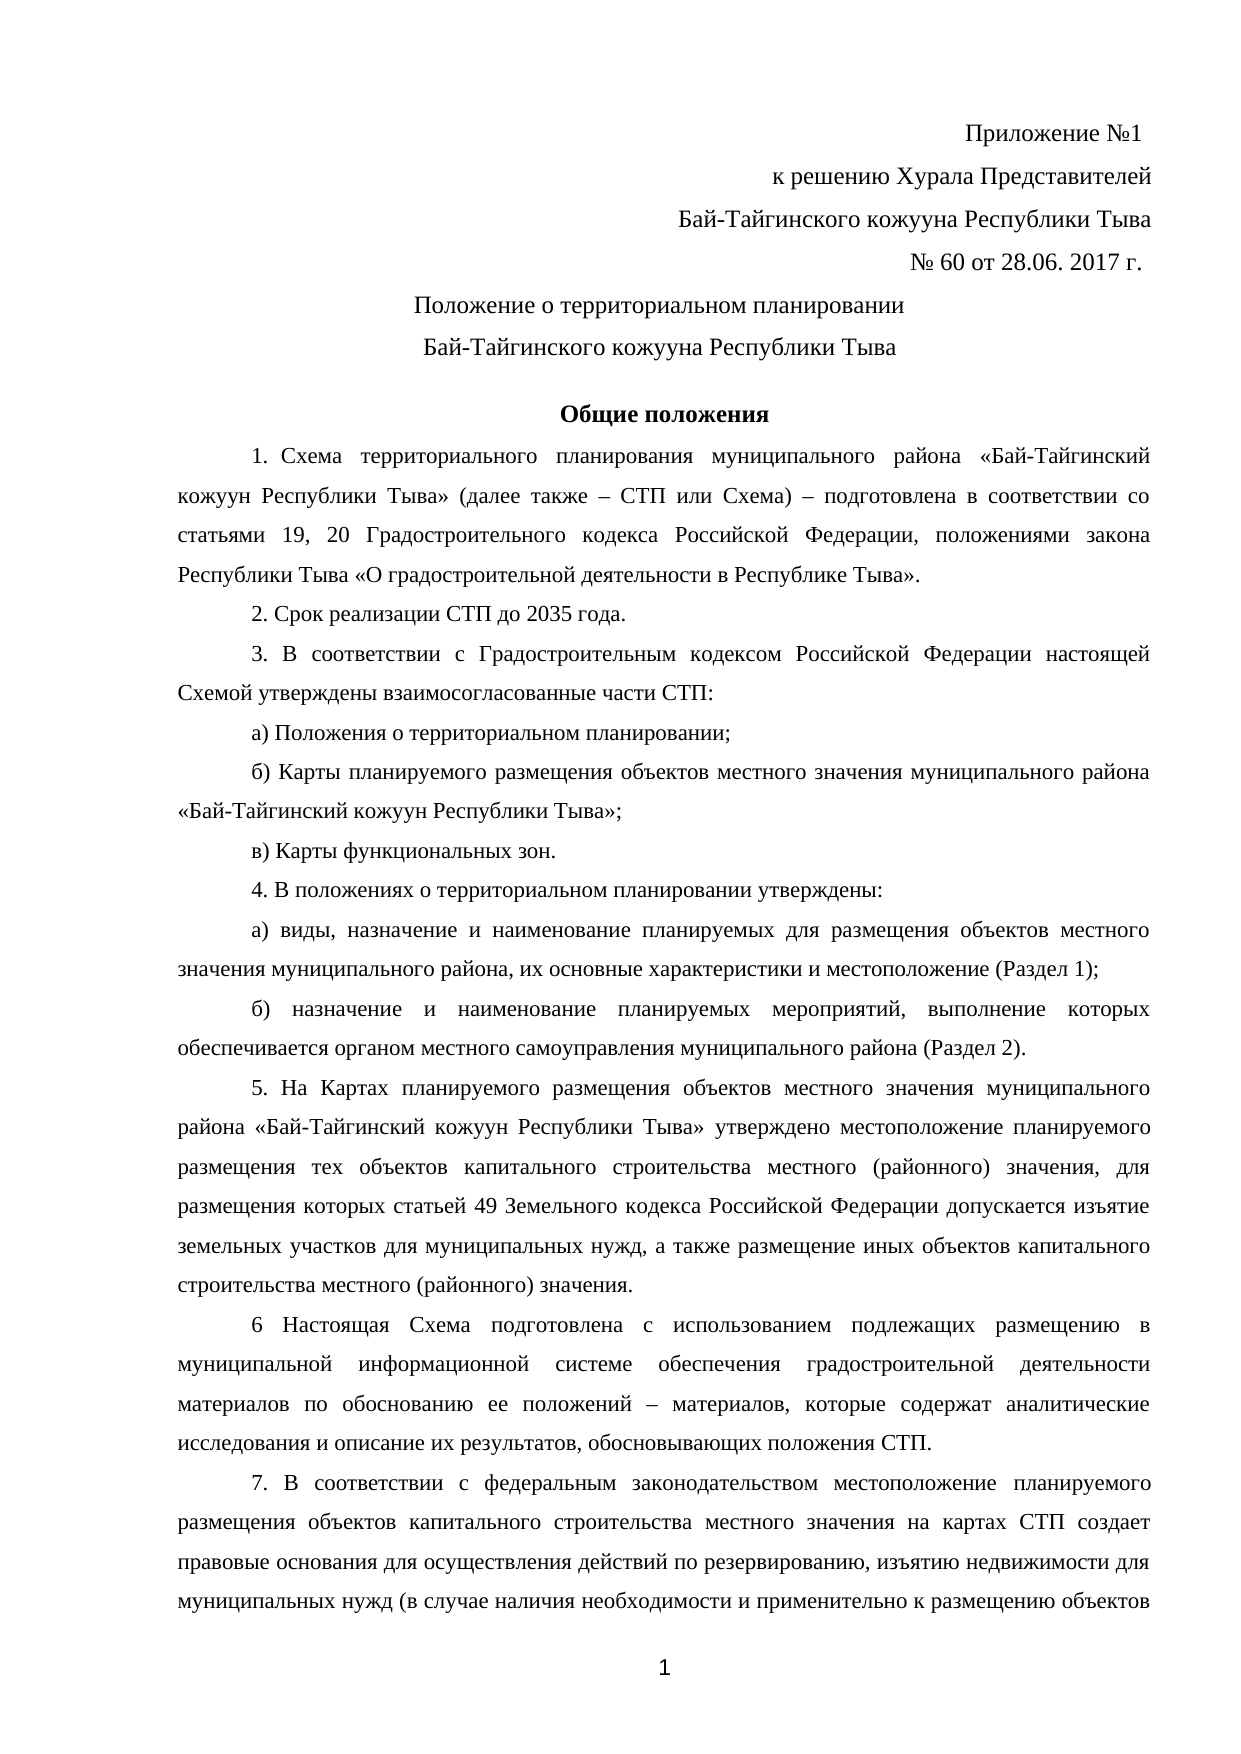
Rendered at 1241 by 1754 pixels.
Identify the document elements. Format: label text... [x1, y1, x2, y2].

text Приложение №1 [177, 118, 1142, 147]
text 6 Настоящая Схема подготовлена с использованием подлежащих размещению в муниципальной информационной системе обеспечения градостроительной деятельности материалов по обоснованию ее положений – материалов, которые содержат аналитические исследования и описание их результатов, обосновывающих положения СТП. [177, 1311, 1152, 1456]
text Общие положения [177, 399, 1152, 428]
text в) Карты функциональных зон. [177, 837, 1152, 863]
text 3. В соответствии с Градостроительным кодексом Российской Федерации настоящей Схемой утверждены взаимосогласованные части СТП: [177, 640, 1152, 706]
text 1. Схема территориального планирования муниципального района «Бай-Тайгинский кожуун Республики Тыва» (далее также – СТП или Схема) – подготовлена в соответствии со статьями 19, 20 Градостроительного кодекса Российской Федерации, положениями закона Республики Тыва «О градостроительной деятельности в Республике Тыва». [177, 442, 1152, 587]
text а) виды, назначение и наименование планируемых для размещения объектов местного значения муниципального района, их основные характеристики и местоположение (Раздел 1); [177, 916, 1152, 982]
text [177, 1469, 1152, 1613]
text б) назначение и наименование планируемых мероприятий, выполнение которых обеспечивается органом местного самоуправления муниципального района (Раздел 2). [177, 995, 1152, 1061]
text Бай-Тайгинского кожууна Республики Тыва [177, 204, 1152, 233]
text Бай-Тайгинского кожууна Республики Тыва [177, 332, 1142, 361]
text Положение о территориальном планировании [177, 291, 1141, 319]
text 2. Срок реализации СТП до 2035 года. [177, 600, 1152, 627]
text а) Положения о территориальном планировании; [177, 719, 1152, 745]
text № 60 от 28.06. 2017 г. [177, 247, 1142, 276]
text б) Карты планируемого размещения объектов местного значения муниципального района «Бай-Тайгинский кожуун Республики Тыва»; [177, 758, 1152, 824]
text к решению Хурала Представителей [756, 161, 1152, 190]
text 5. На Картах планируемого размещения объектов местного значения муниципального района «Бай-Тайгинский кожуун Республики Тыва» утверждено местоположение планируемого размещения тех объектов капитального строительства местного (районного) значения, для размещения которых статьей 49 Земельного кодекса Российской Федерации допускается изъятие земельных участков для муниципальных нужд, а также размещение иных объектов капитального строительства местного (районного) значения. [177, 1074, 1152, 1298]
text 4. В положениях о территориальном планировании утверждены: [177, 877, 1152, 903]
